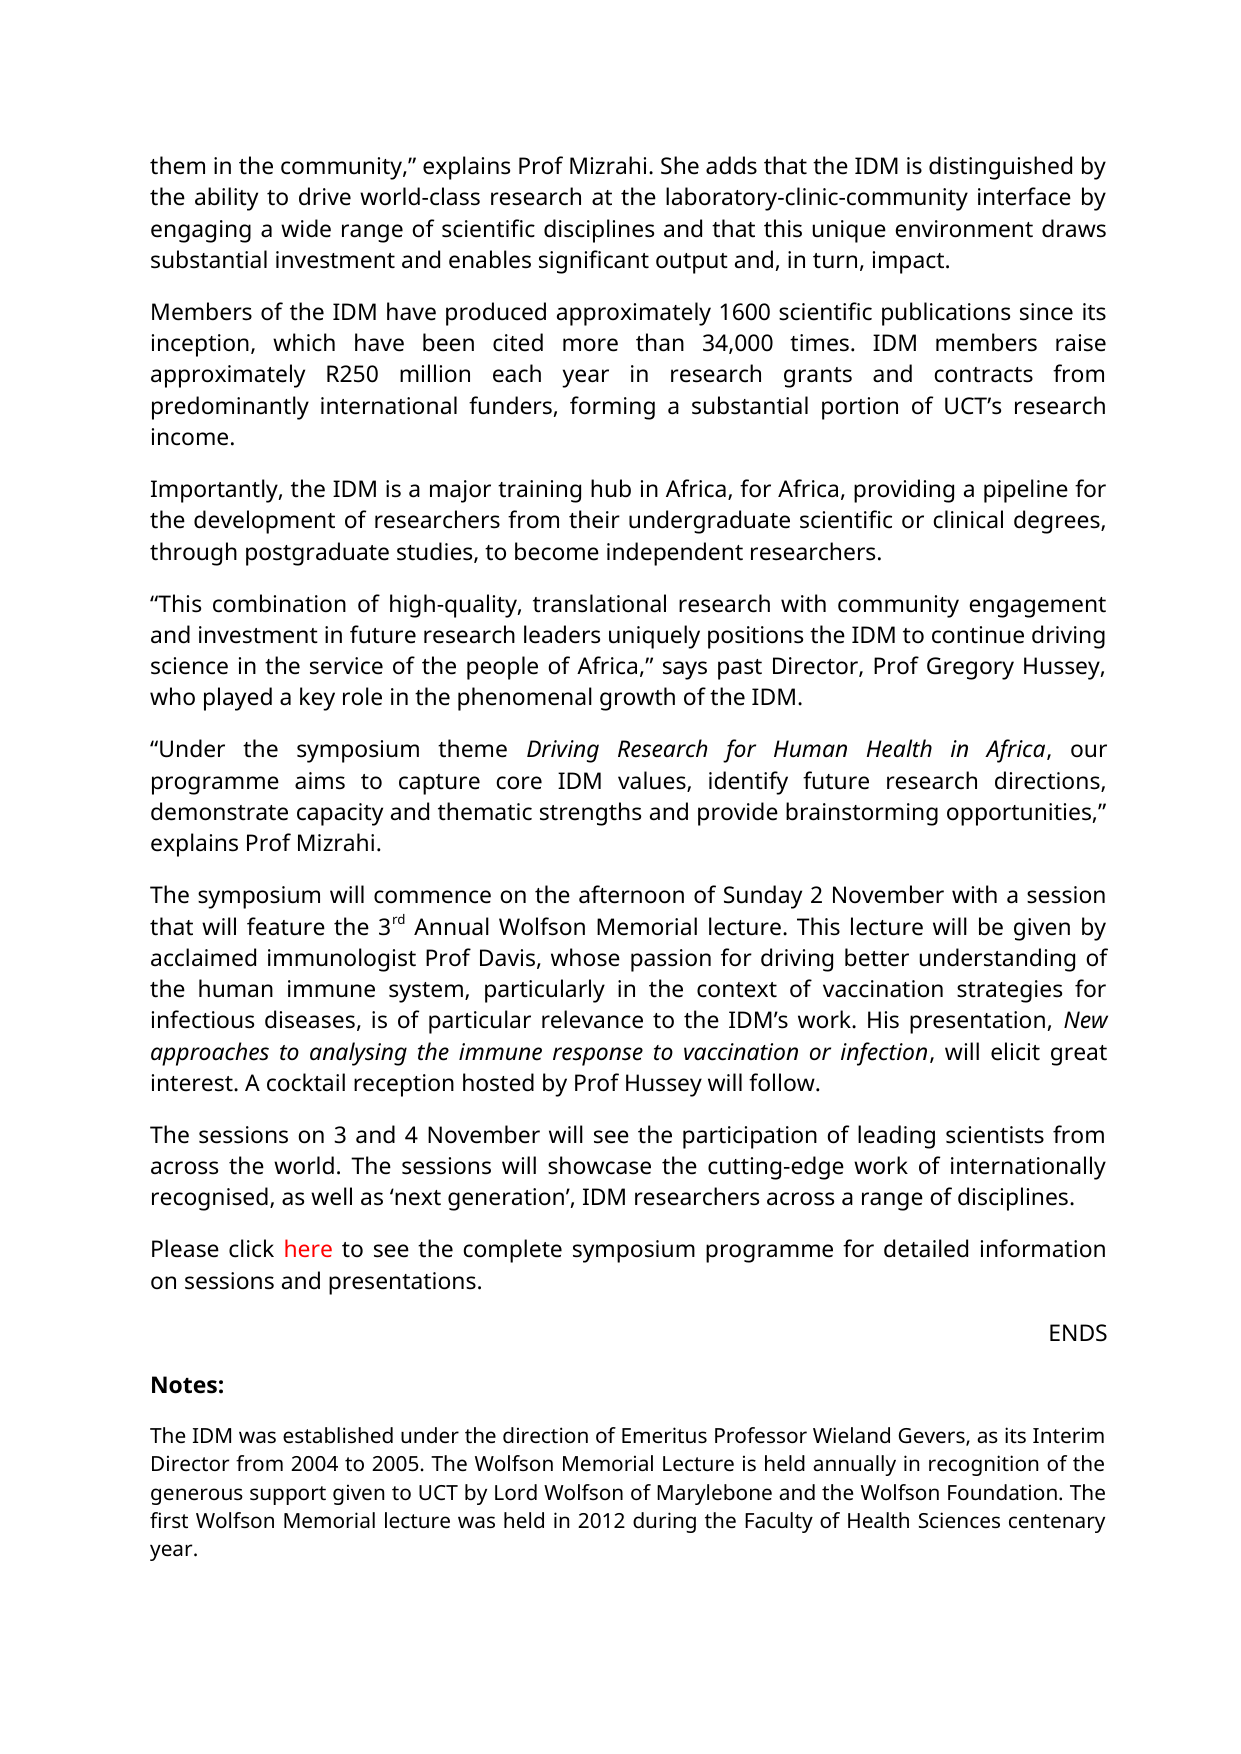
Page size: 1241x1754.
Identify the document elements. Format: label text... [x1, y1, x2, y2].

text Members of the IDM have produced approximately 1600 scientific publications since its inception, which have been cited more than 34,000 times. IDM members raise approximately R250 million each year in research grants and contracts from predominantly international funders, forming a substantial portion of UCT’s research income. [150, 296, 1107, 452]
text ENDS [150, 1317, 1107, 1348]
text Please click here to see the complete symposium programme for detailed information on sessions and presentations. [150, 1233, 1107, 1296]
text The symposium will commence on the afternoon of Sunday 2 November with a session that will feature the 3rd Annual Wolfson Memorial lecture. This lecture will be given by acclaimed immunologist Prof Davis, whose passion for driving better understanding of the human immune system, particularly in the context of vaccination strategies for infectious diseases, is of particular relevance to the IDM’s work. His presentation, New approaches to analysing the immune response to vaccination or infection, will elicit great interest. A cocktail reception hosted by Prof Hussey will follow. [150, 879, 1107, 1098]
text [150, 150, 1107, 275]
text The IDM was established under the direction of Emeritus Professor Wieland Gevers, as its Interim Director from 2004 to 2005. The Wolfson Memorial Lecture is held annually in recognition of the generous support given to UCT by Lord Wolfson of Marylebone and the Wolfson Foundation. The first Wolfson Memorial lecture was held in 2012 during the Faculty of Health Sciences centenary year. [150, 1421, 1107, 1563]
text “Under the symposium theme Driving Research for Human Health in Africa, our programme aims to capture core IDM values, identify future research directions, demonstrate capacity and thematic strengths and provide brainstorming opportunities,” explains Prof Mizrahi. [150, 733, 1107, 858]
text The sessions on 3 and 4 November will see the participation of leading scientists from across the world. The sessions will showcase the cutting-edge work of internationally recognised, as well as ‘next generation’, IDM researchers across a range of disciplines. [150, 1119, 1107, 1212]
text “This combination of high-quality, translational research with community engagement and investment in future research leaders uniquely positions the IDM to continue driving science in the service of the people of Africa,” says past Director, Prof Gregory Hussey, who played a key role in the phenomenal growth of the IDM. [150, 587, 1107, 712]
text Notes: [150, 1369, 1107, 1400]
text Importantly, the IDM is a major training hub in Africa, for Africa, providing a pipeline for the development of researchers from their undergraduate scientific or clinical degrees, through postgraduate studies, to become independent researchers. [150, 473, 1107, 567]
